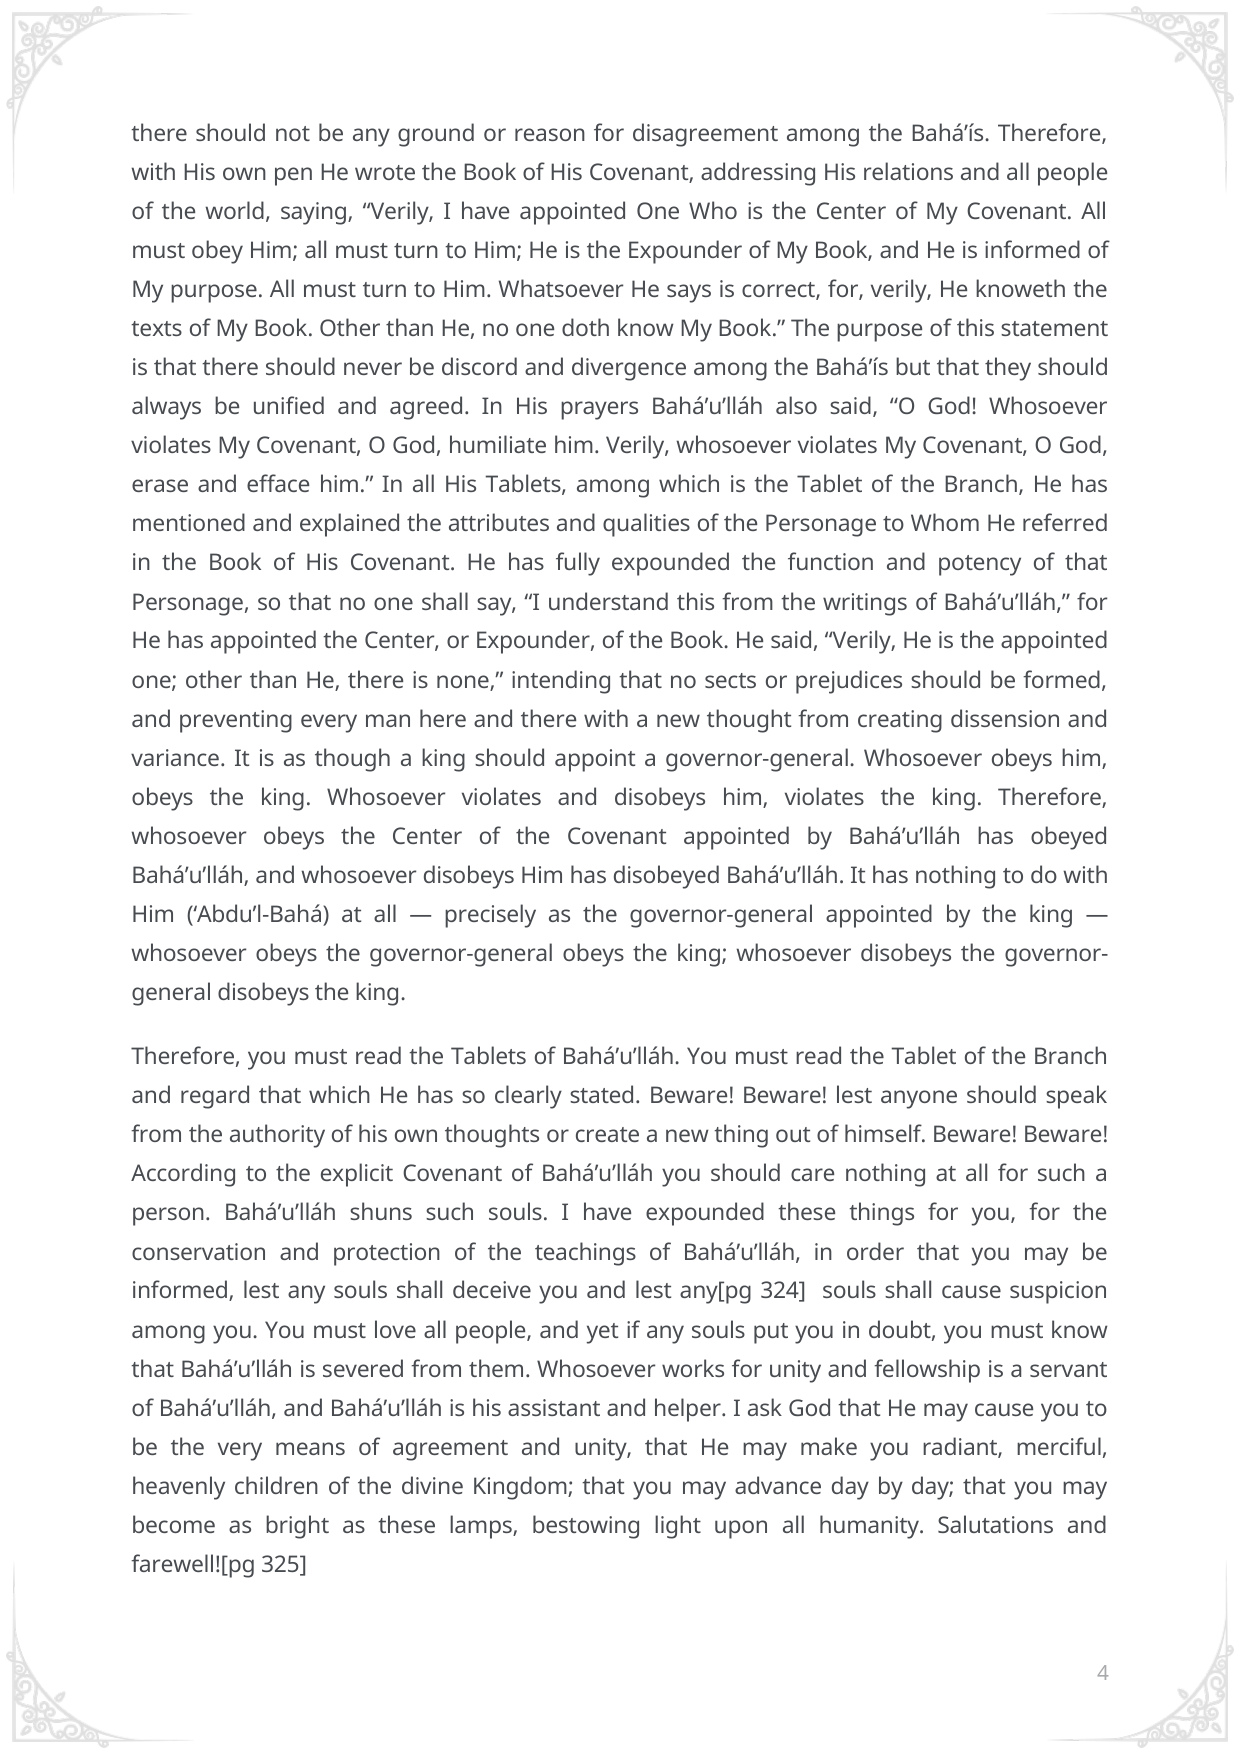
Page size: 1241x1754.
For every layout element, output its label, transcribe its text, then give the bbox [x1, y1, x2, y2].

picture [6, 1560, 194, 1748]
picture [6, 6, 194, 194]
picture [1046, 1560, 1234, 1748]
text Therefore, you must read the Tablets of Bahá’u’lláh. You must read the Tablet of the Branch and regard that which He has so clearly stated. Beware! Beware! lest anyone should speak from the authority of his own thoughts or create a new thing out of himself. Beware! Beware! According to the explicit Covenant of Bahá’u’lláh you should care nothing at all for such a person. Bahá’u’lláh shuns such souls. I have expounded these things for you, for the conservation and protection of the teachings of Bahá’u’lláh, in order that you may be informed, lest any souls shall deceive you and lest any[pg 324] souls shall cause suspicion among you. You must love all people, and yet if any souls put you in doubt, you must know that Bahá’u’lláh is severed from them. Whosoever works for unity and fellowship is a servant of Bahá’u’lláh, and Bahá’u’lláh is his assistant and helper. I ask God that He may cause you to be the very means of agreement and unity, that He may make you radiant, merciful, heavenly children of the divine Kingdom; that you may advance day by day; that you may become as bright as these lamps, bestowing light upon all humanity. Salutations and farewell![pg 325] [131, 1040, 1109, 1579]
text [131, 117, 1109, 1007]
picture [1046, 6, 1234, 194]
